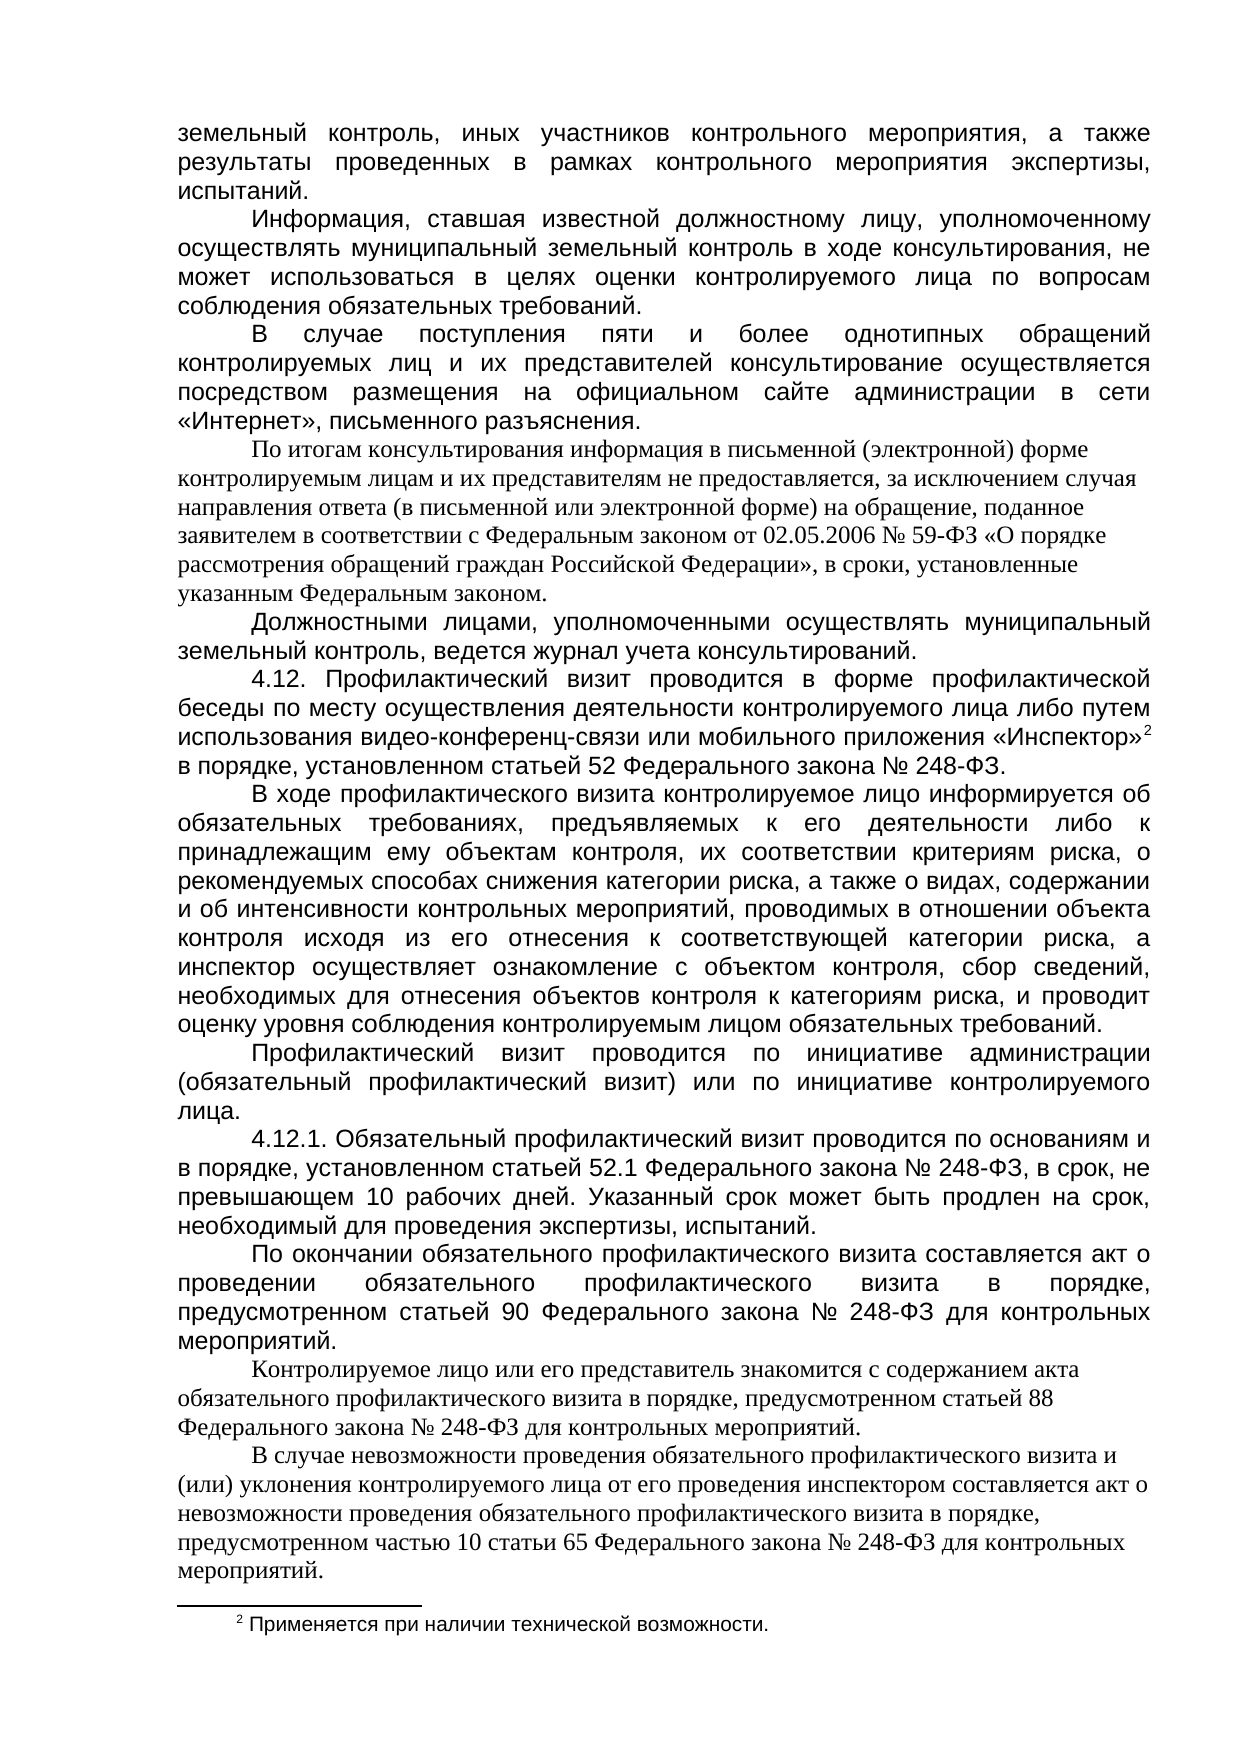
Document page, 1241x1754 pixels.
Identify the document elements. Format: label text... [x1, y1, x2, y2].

text В ходе профилактического визита контролируемое лицо информируется об обязательных требованиях, предъявляемых к его деятельности либо к принадлежащим ему объектам контроля, их соответствии критериям риска, о рекомендуемых способах снижения категории риска, а также о видах, содержании и об интенсивности контрольных мероприятий, проводимых в отношении объекта контроля исходя из его отнесения к соответствующей категории риска, а инспектор осуществляет ознакомление с объектом контроля, сбор сведений, необходимых для отнесения объектов контроля к категориям риска, и проводит оценку уровня соблюдения контролируемым лицом обязательных требований. [177, 779, 1152, 1038]
text 4.12. Профилактический визит проводится в форме профилактической беседы по месту осуществления деятельности контролируемого лица либо путем использования видео-конференц-связи или мобильного приложения «Инспектор» в порядке, установленном статьей 52 Федерального закона № 248-ФЗ. [177, 664, 1152, 779]
text По итогам консультирования информация в письменной (электронной) форме контролируемым лицам и их представителям не предоставляется, за исключением случая направления ответа (в письменной или электронной форме) на обращение, поданное заявителем в соответствии с Федеральным законом от 02.05.2006 № 59-ФЗ «О порядке рассмотрения обращений граждан Российской Федерации», в сроки, установленные указанным Федеральным законом. [177, 434, 1152, 607]
text Информация, ставшая известной должностному лицу, уполномоченному осуществлять муниципальный земельный контроль в ходе консультирования, не может использоваться в целях оценки контролируемого лица по вопросам соблюдения обязательных требований. [177, 204, 1152, 319]
text 4.12.1. Обязательный профилактический визит проводится по основаниям и в порядке, установленном статьей 52.1 Федерального закона № 248-ФЗ, в срок, не превышающем 10 рабочих дней. Указанный срок может быть продлен на срок, необходимый для проведения экспертизы, испытаний. [177, 1124, 1152, 1239]
text В случае поступления пяти и более однотипных обращений контролируемых лиц и их представителей консультирование осуществляется посредством размещения на официальном сайте администрации в сети «Интернет», письменного разъяснения. [177, 319, 1152, 434]
text В случае невозможности проведения обязательного профилактического визита и (или) уклонения контролируемого лица от его проведения инспектором составляется акт о невозможности проведения обязательного профилактического визита в порядке, предусмотренном частью 10 статьи 65 Федерального закона № 248-ФЗ для контрольных мероприятий. [177, 1441, 1152, 1584]
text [177, 118, 1152, 204]
text По окончании обязательного профилактического визита составляется акт о проведении обязательного профилактического визита в порядке, предусмотренном статьей 90 Федерального закона № 248-ФЗ для контрольных мероприятий. [177, 1239, 1152, 1354]
text Должностными лицами, уполномоченными осуществлять муниципальный земельный контроль, ведется журнал учета консультирований. [177, 607, 1152, 664]
text Контролируемое лицо или его представитель знакомится с содержанием акта обязательного профилактического визита в порядке, предусмотренном статьей 88 Федерального закона № 248-ФЗ для контрольных мероприятий. [177, 1354, 1152, 1441]
text Профилактический визит проводится по инициативе администрации (обязательный профилактический визит) или по инициативе контролируемого лица. [177, 1038, 1152, 1124]
